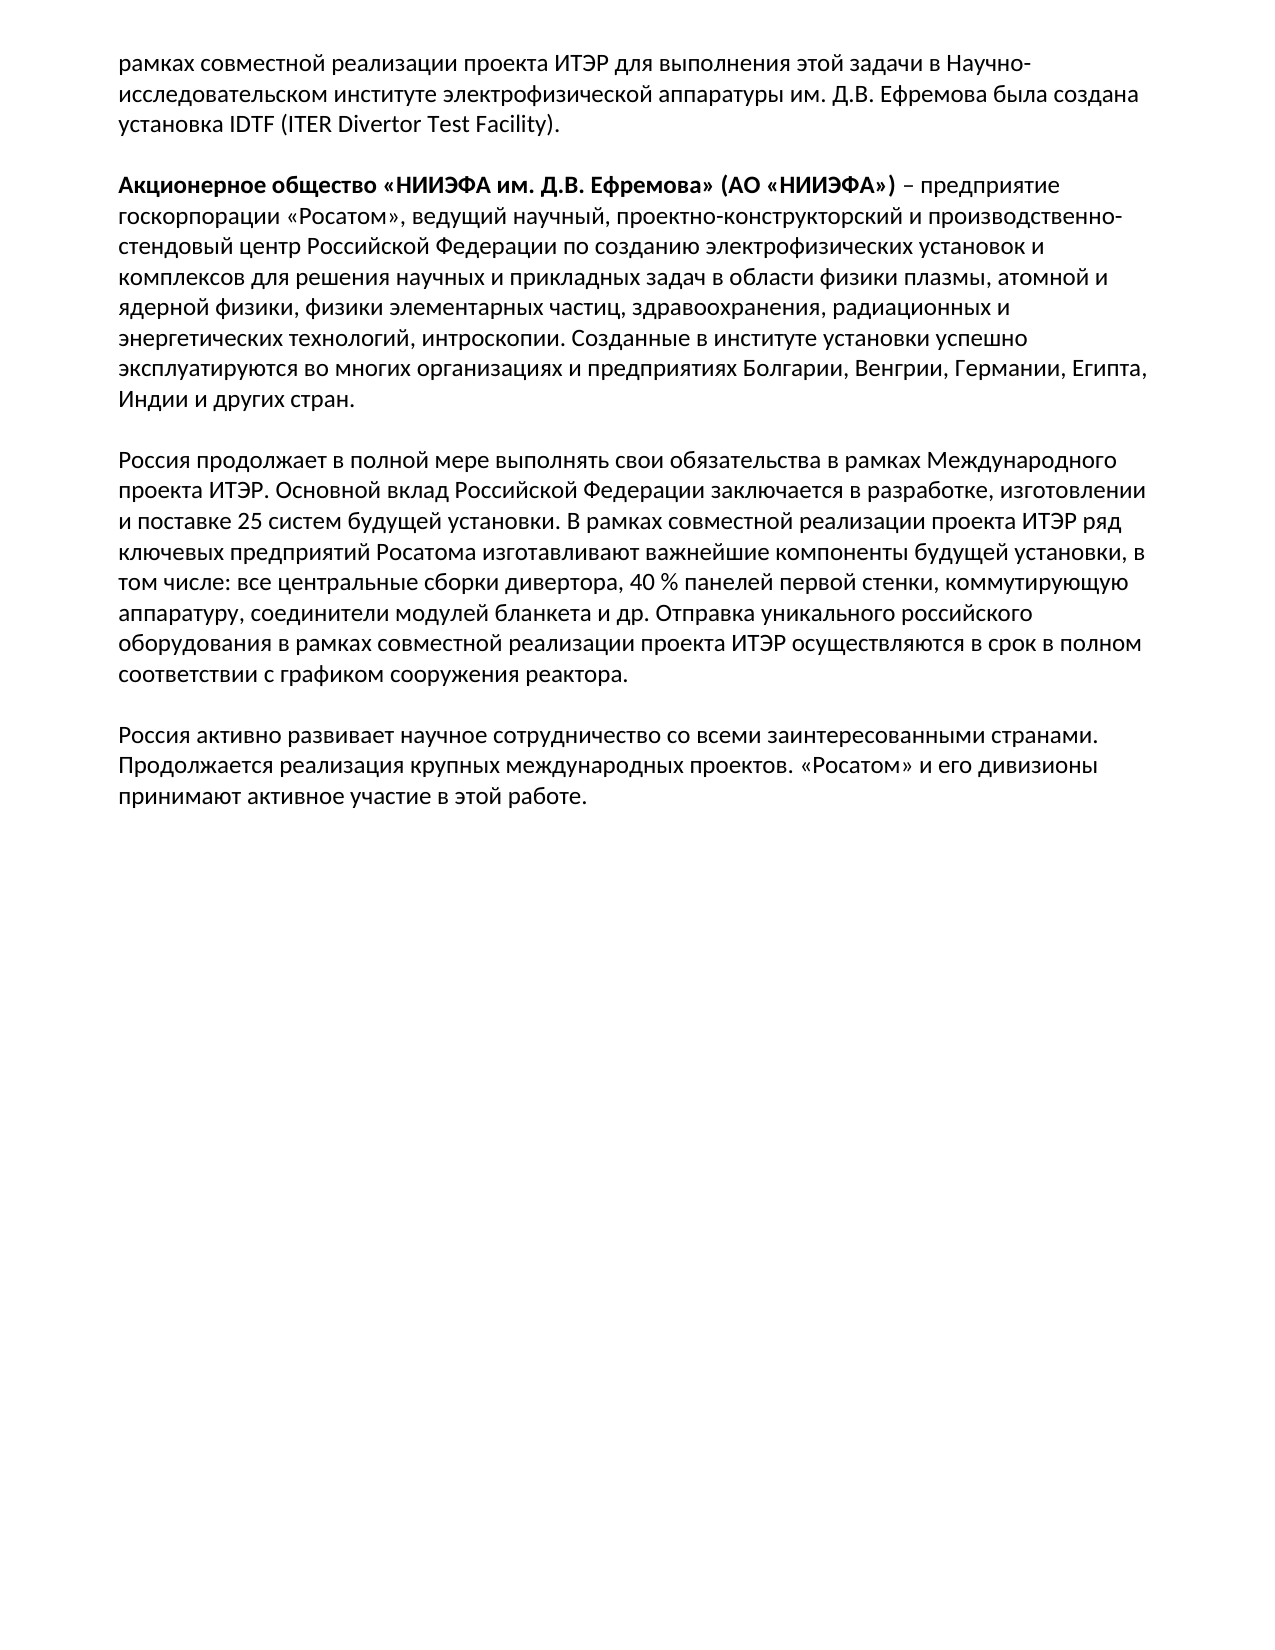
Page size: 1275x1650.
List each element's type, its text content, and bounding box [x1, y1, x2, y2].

text Россия продолжает в полной мере выполнять свои обязательства в рамках Международного проекта ИТЭР. Основной вклад Российской Федерации заключается в разработке, изготовлении и поставке 25 систем будущей установки. В рамках совместной реализации проекта ИТЭР ряд ключевых предприятий Росатома изготавливают важнейшие компоненты будущей установки, в том числе: все центральные сборки дивертора, 40 % панелей первой стенки, коммутирующую аппаратуру, соединители модулей бланкета и др. Отправка уникального российского оборудования в рамках совместной реализации проекта ИТЭР осуществляются в срок в полном соответствии с графиком сооружения реактора. [118, 444, 1157, 688]
text Акционерное общество «НИИЭФА им. Д.В. Ефремова» (АО «НИИЭФА») – предприятие госкорпорации «Росатом», ведущий научный, проектно-конструкторский и производственно-стендовый центр Российской Федерации по созданию электрофизических установок и комплексов для решения научных и прикладных задач в области физики плазмы, атомной и ядерной физики, физики элементарных частиц, здравоохранения, радиационных и энергетических технологий, интроскопии. Созданные в институте установки успешно эксплуатируются во многих организациях и предприятиях Болгарии, Венгрии, Германии, Египта, Индии и других стран. [118, 169, 1157, 413]
text Россия активно развивает научное сотрудничество со всеми заинтересованными странами. Продолжается реализация крупных международных проектов. «Росатом» и его дивизионы принимают активное участие в этой работе. [118, 719, 1157, 810]
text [118, 47, 1157, 139]
